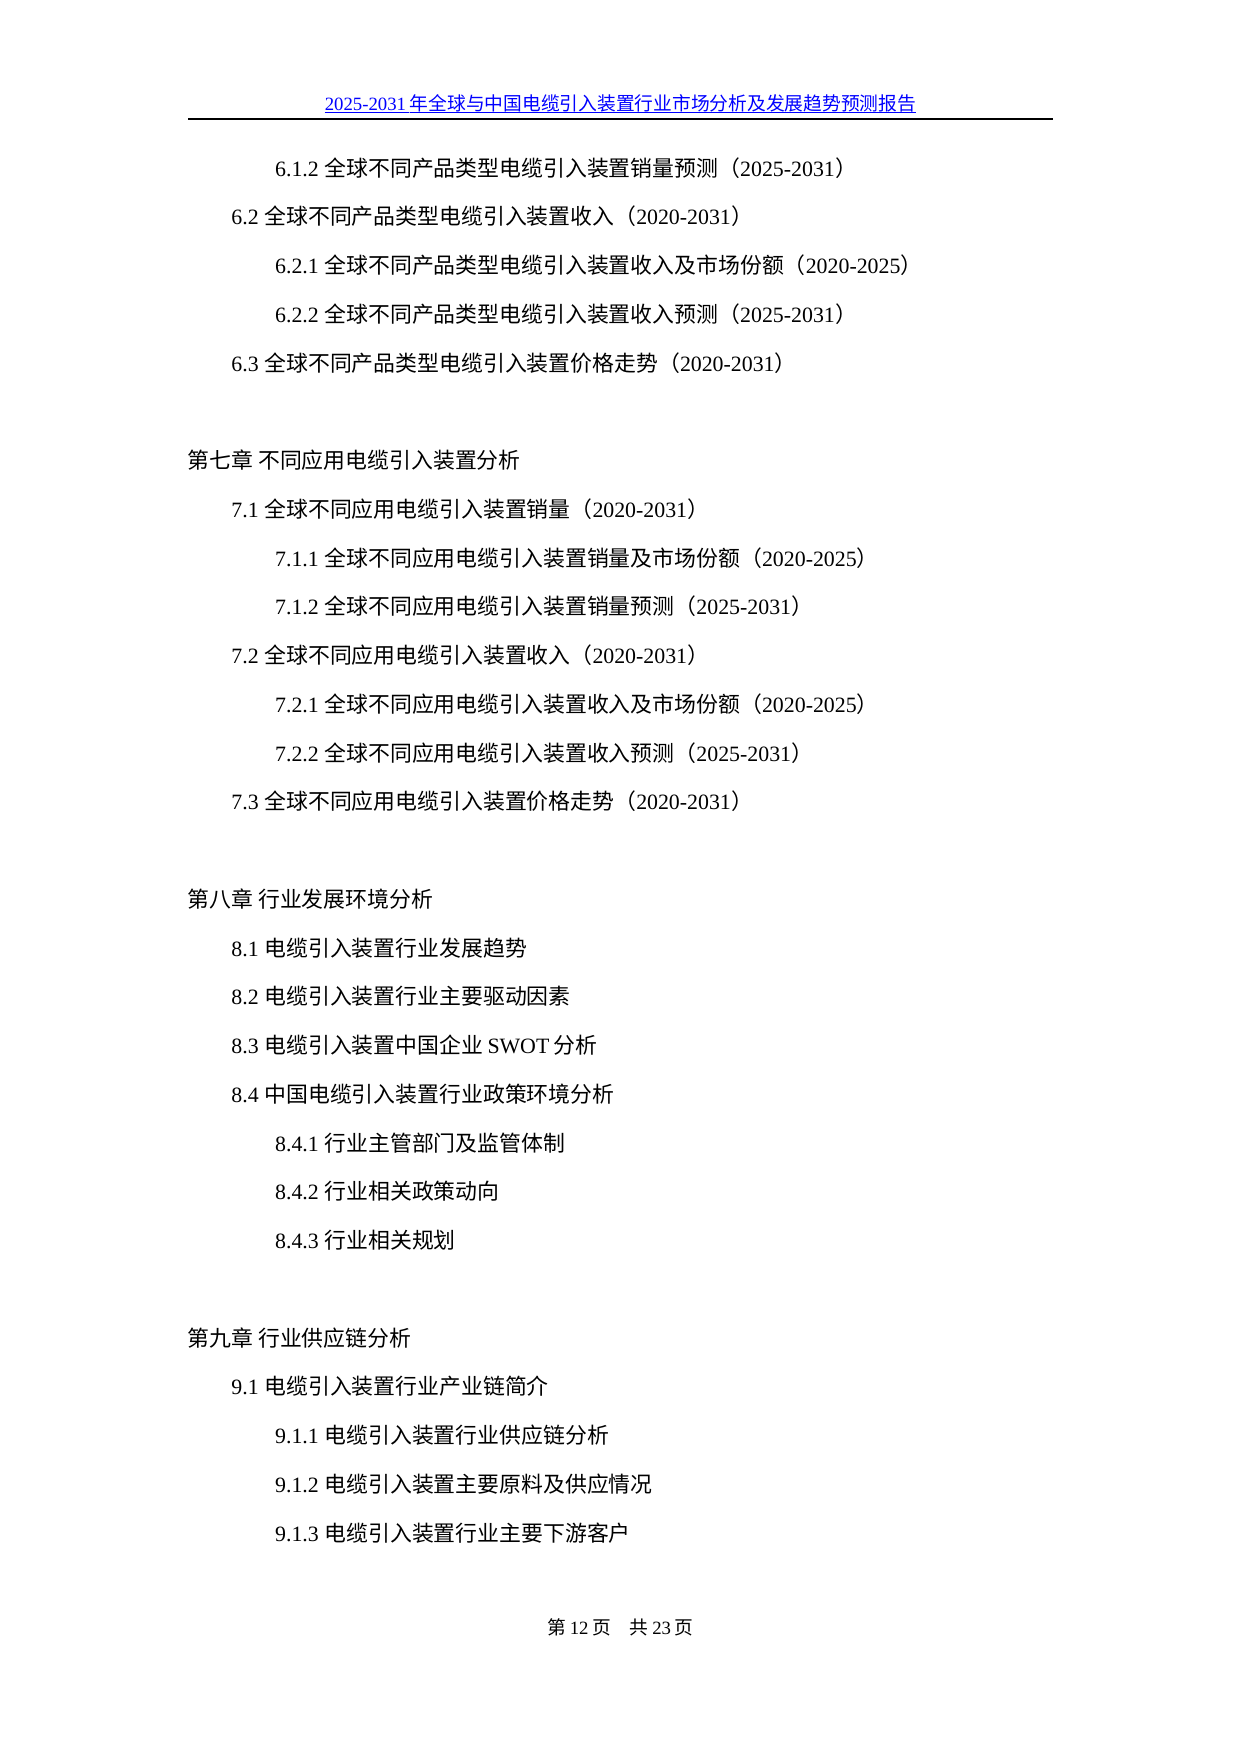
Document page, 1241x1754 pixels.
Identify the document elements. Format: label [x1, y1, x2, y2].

text [187, 150, 1053, 1548]
